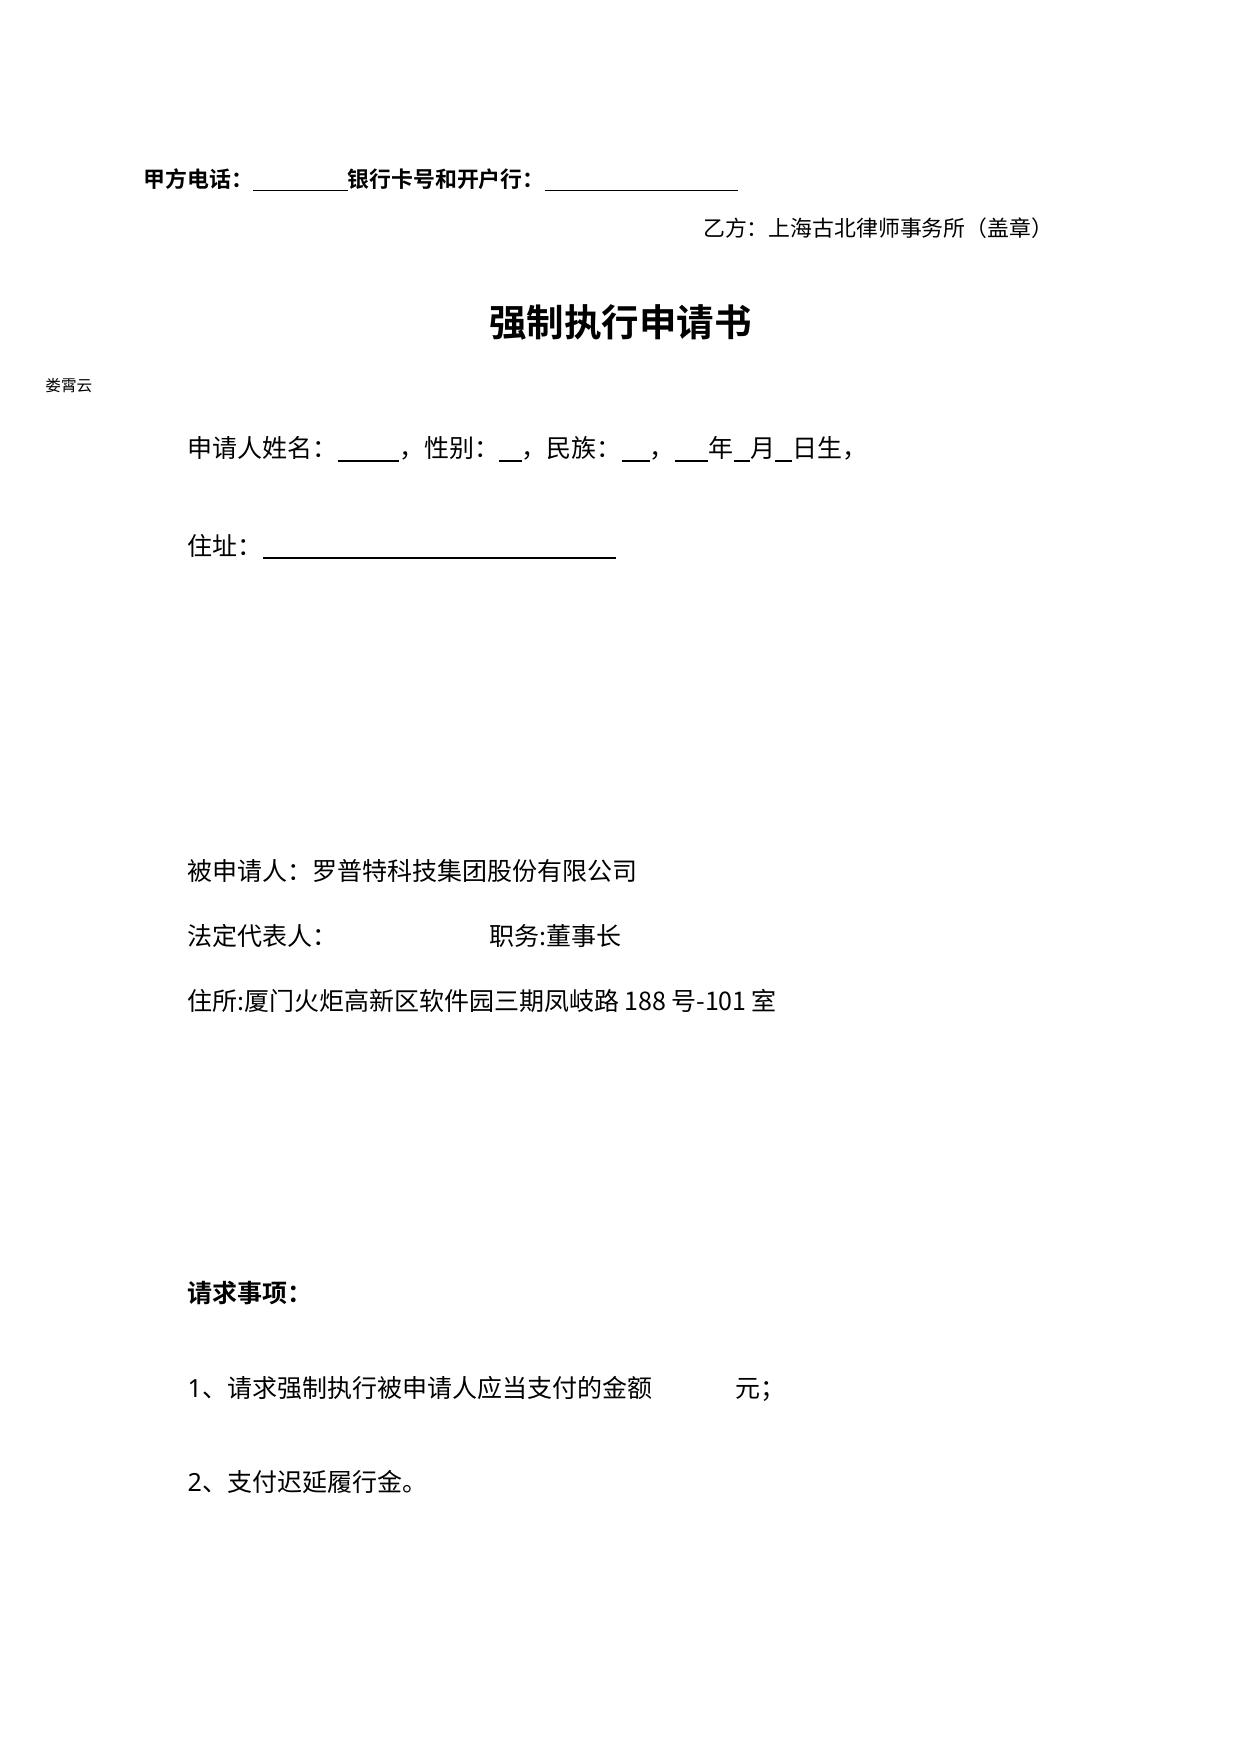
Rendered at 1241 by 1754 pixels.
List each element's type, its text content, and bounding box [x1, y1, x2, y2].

text 法定代表人： 职务:董事长 [187, 902, 1053, 967]
text 被申请人：罗普特科技集团股份有限公司 [187, 837, 1053, 902]
text 甲方电话： 银行卡号和开户行： [144, 162, 1053, 194]
text 强制执行申请书 [187, 288, 1053, 353]
text 2、支付迟延履行金。 [187, 1448, 1053, 1513]
text 请求事项： [187, 1259, 1053, 1324]
text 住址： [187, 512, 1053, 577]
text 1、请求强制执行被申请人应当支付的金额 元； [187, 1354, 1053, 1419]
text 住所:厦门火炬高新区软件园三期凤岐路188号-101室 [187, 967, 1053, 1032]
text 申请人姓名： ，性别： ，民族： ， 年 月 日生， [187, 414, 1053, 479]
text 乙方：上海古北律师事务所（盖章） [187, 210, 1053, 243]
